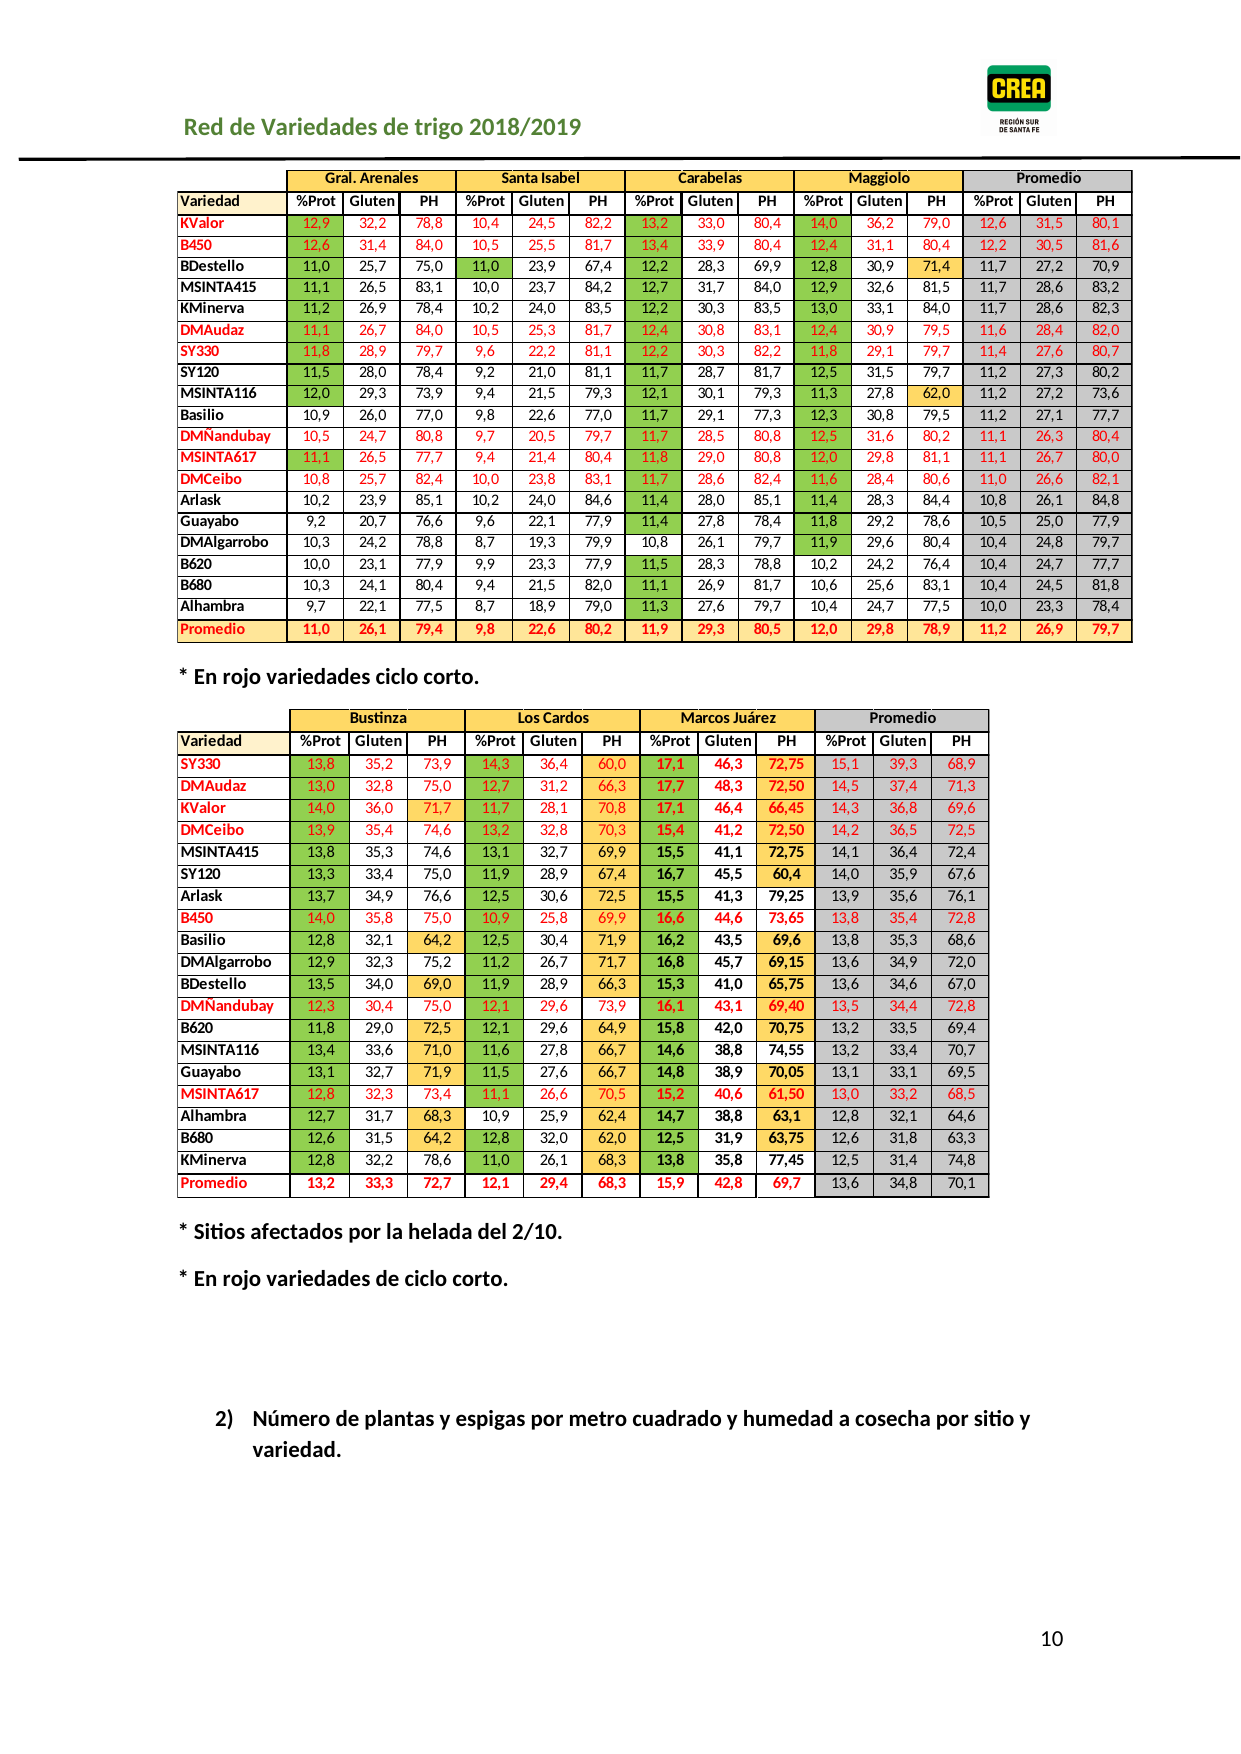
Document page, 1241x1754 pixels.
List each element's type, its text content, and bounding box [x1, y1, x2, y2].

text * En rojo variedades ciclo corto. [177, 662, 1063, 690]
list Número de plantas y espigas por metro cuadrado y humedad a cosecha por sitio y variedad. [215, 1404, 1063, 1463]
picture [980, 59, 1058, 136]
text * Sitios afectados por la helada del 2/10. [177, 1217, 1063, 1245]
text * En rojo variedades de ciclo corto. [177, 1264, 1063, 1292]
